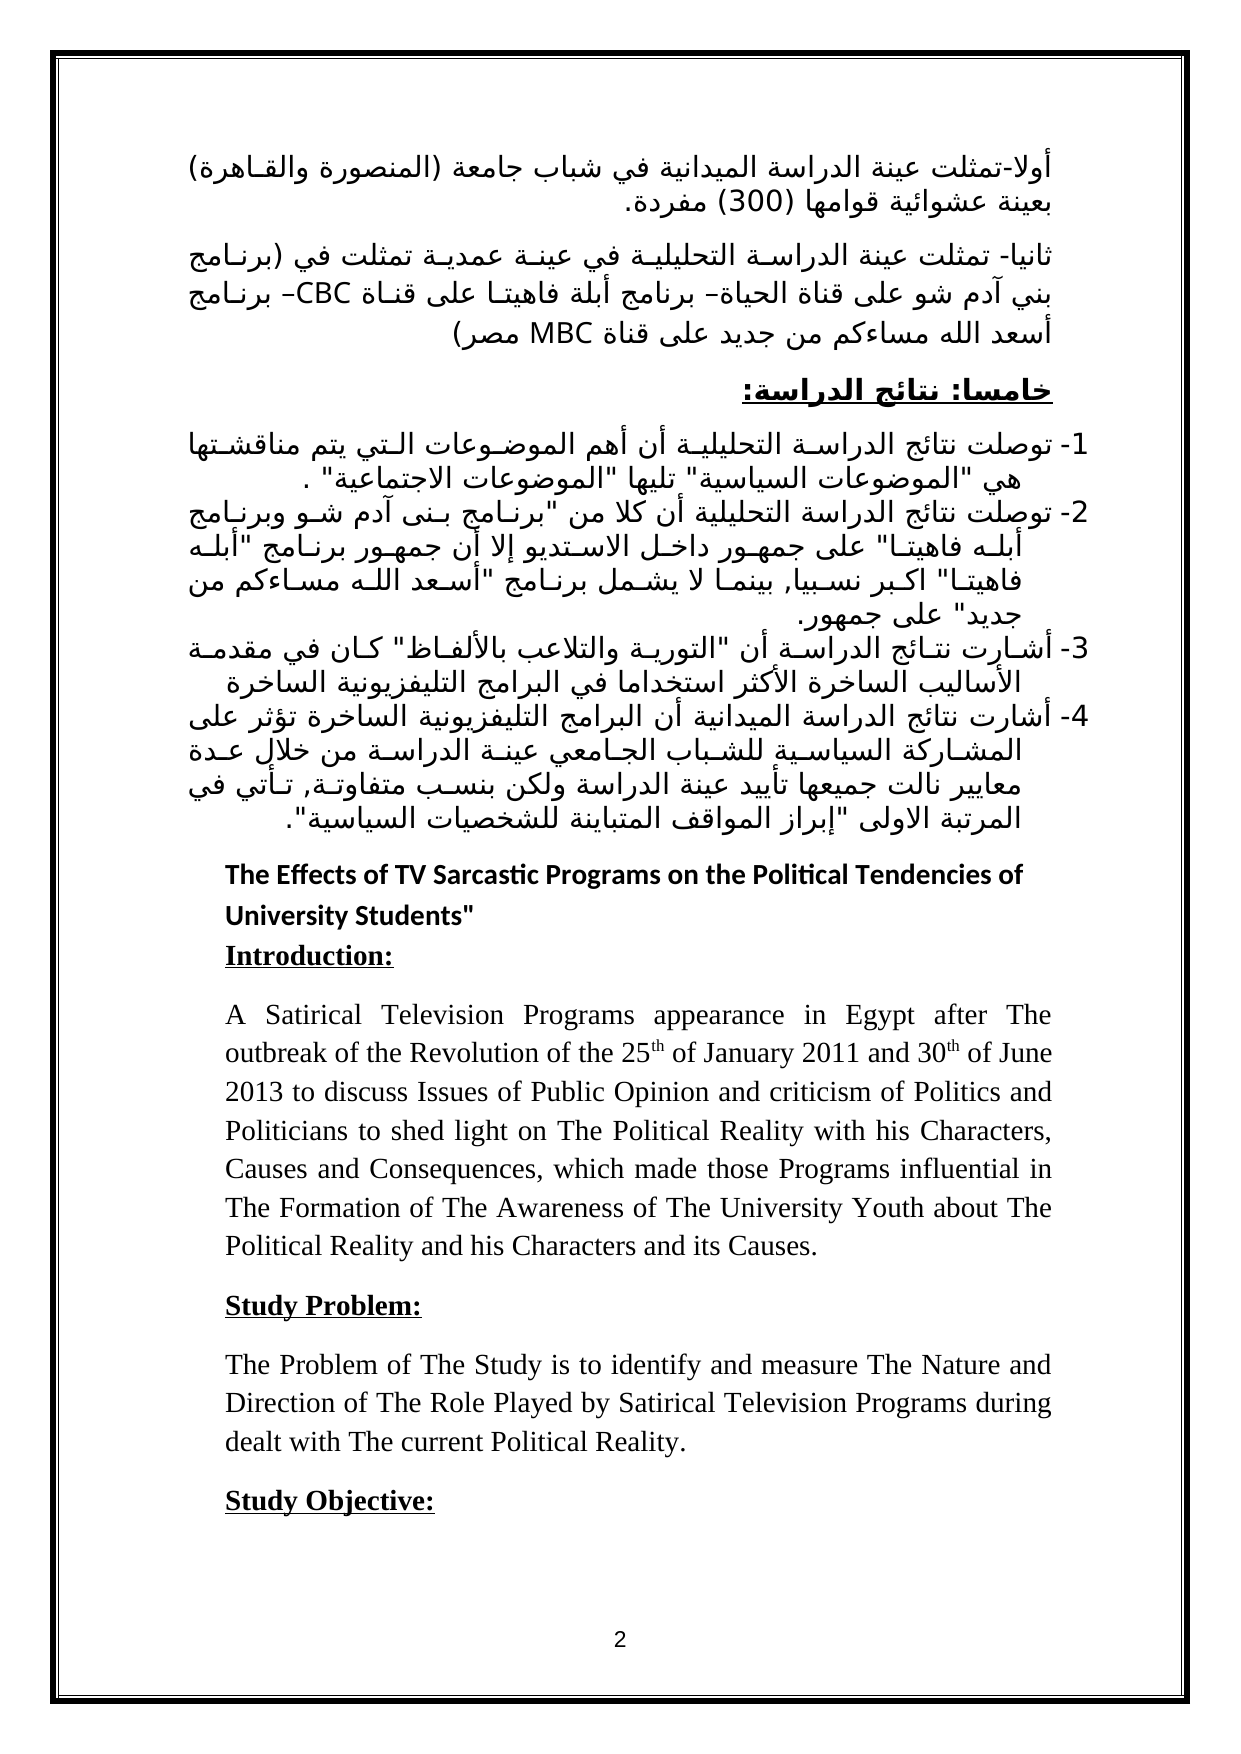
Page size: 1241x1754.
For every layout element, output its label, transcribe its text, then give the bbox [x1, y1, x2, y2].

text A Satirical Television Programs appearance in Egypt after The outbreak of the Revolution of the 25th of January 2011 and 30th of June 2013 to discuss Issues of Public Opinion and criticism of Politics and Politicians to shed light on The Political Reality with his Characters, Causes and Consequences, which made those Programs influential in The Formation of The Awareness of The University Youth about The Political Reality and his Characters and its Causes. [225, 997, 1053, 1262]
text The Problem of The Study is to identify and measure The Nature and Direction of The Role Played by Satirical Television Programs during dealt with The current Political Reality. [225, 1347, 1053, 1458]
text خامسا: نتائج الدراسة: [187, 373, 1053, 407]
text أولا-تمثلت عينة الدراسة الميدانية في شباب جامعة (المنصورة والقاهرة) بعينة عشوائية قوامها (300) مفردة. [187, 150, 1053, 218]
list أشارت نتائج الدراسة الميدانية أن البرامج التليفزيونية الساخرة تؤثر على المشاركة السياسية للشباب الجامعي عينة الدراسة من خلال عدة معايير نالت جميعها تأييد عينة الدراسة ولكن بنسب متفاوتة, تأتي في المرتبة الاولى "إبراز المواقف المتباينة للشخصيات السياسية". [187, 699, 1060, 835]
text The Effects of TV Sarcastic Programs on the Political Tendencies of University Students" Introduction: [225, 856, 1053, 971]
text Study Objective: [225, 1483, 1053, 1517]
text ثانيا- تمثلت عينة الدراسة التحليلية في عينة عمدية تمثلت في (برنامج بني آدم شو على قناة الحياة– برنامج أبلة فاهيتا على قناة CBC– برنامج أسعد الله مساءكم من جديد على قناة MBC مصر) [187, 239, 1053, 352]
list أشارت نتائج الدراسة أن "التورية والتلاعب بالألفاظ" كان في مقدمة الأساليب الساخرة الأكثر استخداما في البرامج التليفزيونية الساخرة [187, 631, 1060, 699]
list توصلت نتائج الدراسة التحليلية أن أهم الموضوعات التي يتم مناقشتها هي "الموضوعات السياسية" تليها "الموضوعات الاجتماعية" . [187, 428, 302, 496]
text Study Problem: [225, 1288, 1053, 1321]
list توصلت نتائج الدراسة التحليلية أن كلا من "برنامج بنى آدم شو وبرنامج أبله فاهيتا" على جمهور داخل الاستديو إلا أن جمهور برنامج "أبله فاهيتا" اكبر نسبيا, بينما لا يشمل برنامج "أسعد الله مساءكم من جديد" على جمهور. [187, 496, 1060, 631]
